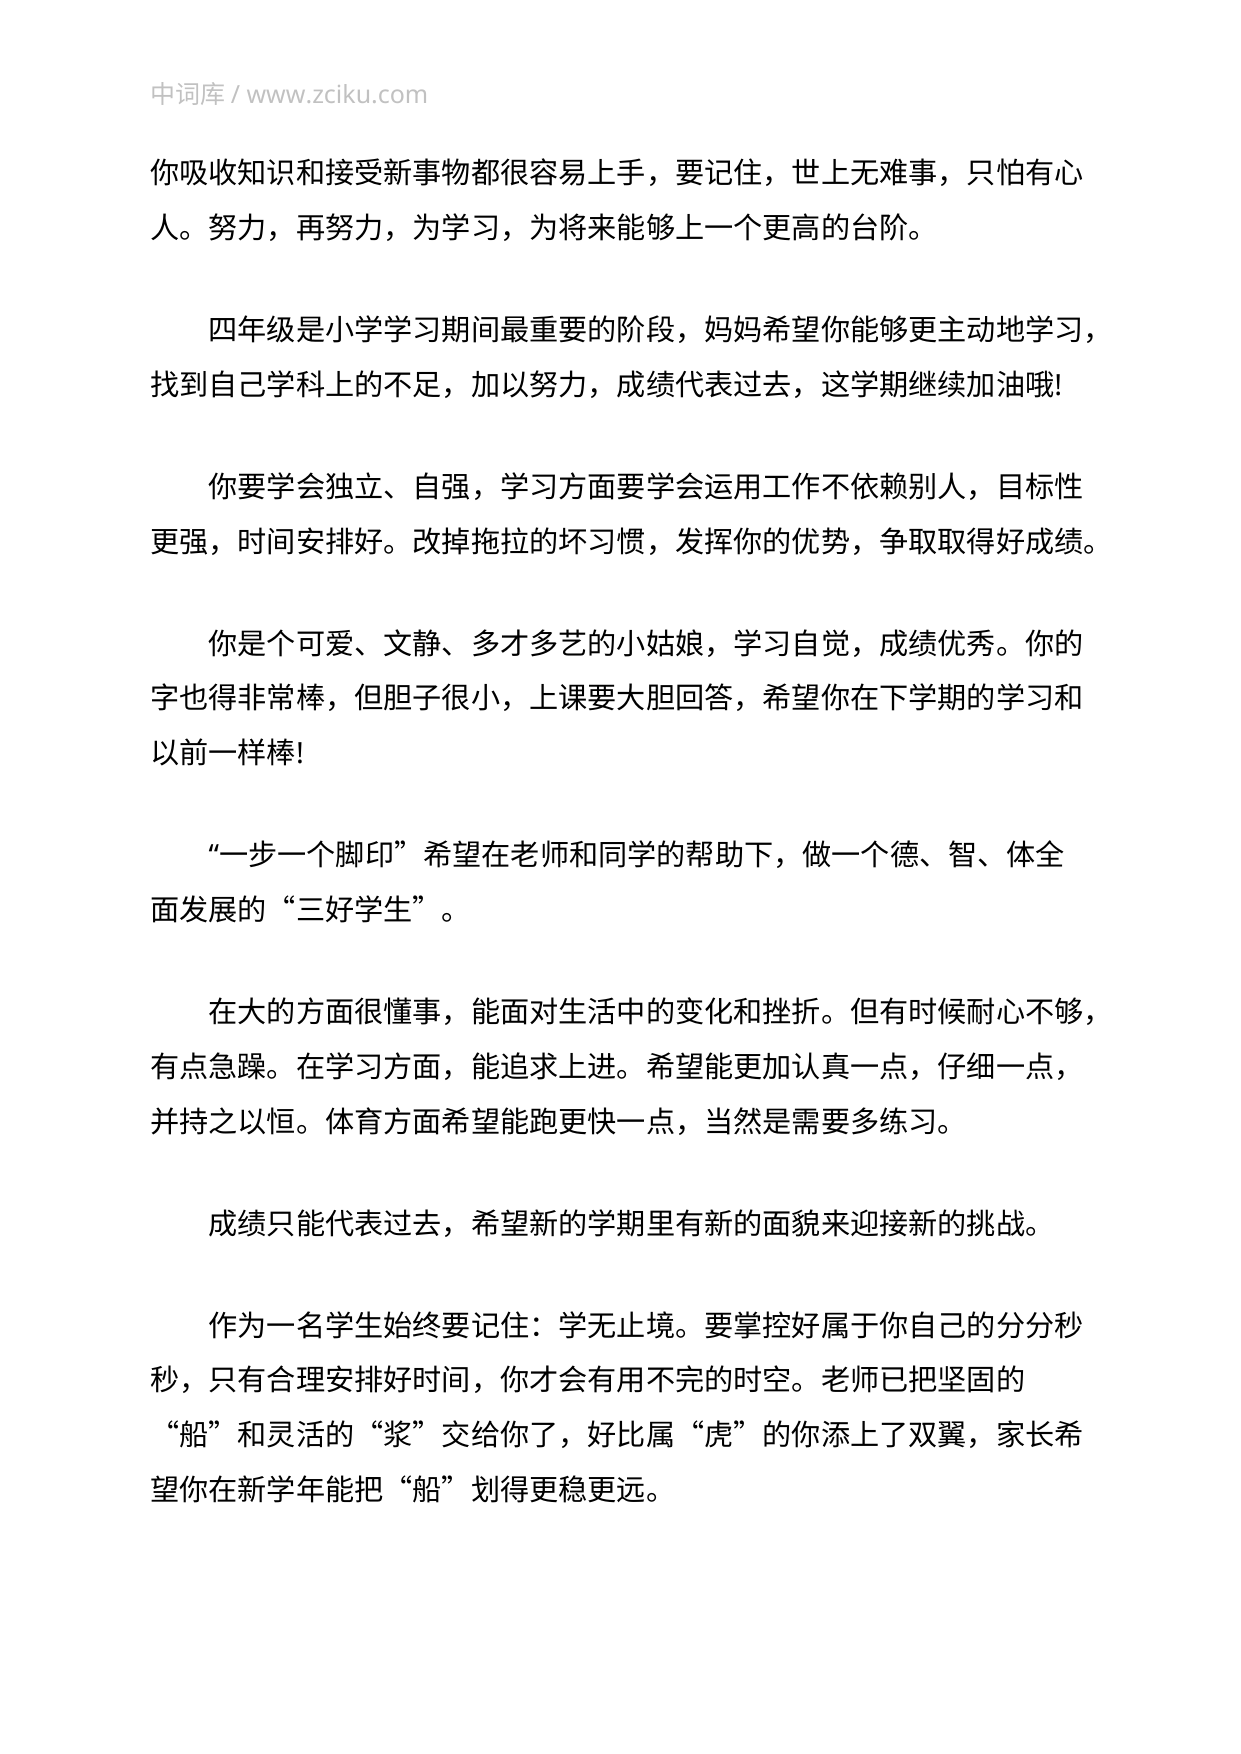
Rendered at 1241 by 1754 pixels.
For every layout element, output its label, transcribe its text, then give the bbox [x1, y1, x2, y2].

text 成绩只能代表过去，希望新的学期里有新的面貌来迎接新的挑战。 [150, 1200, 1090, 1243]
text 作为一名学生始终要记住：学无止境。要掌控好属于你自己的分分秒秒，只有合理安排好时间，你才会有用不完的时空。老师已把坚固的“船”和灵活的“浆”交给你了，好比属“虎”的你添上了双翼，家长希望你在新学年能把“船”划得更稳更远。 [150, 1302, 1090, 1509]
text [150, 150, 1090, 247]
text 在大的方面很懂事，能面对生活中的变化和挫折。但有时候耐心不够，有点急躁。在学习方面，能追求上进。希望能更加认真一点，仔细一点，并持之以恒。体育方面希望能跑更快一点，当然是需要多练习。 [150, 989, 1090, 1141]
text 你是个可爱、文静、多才多艺的小姑娘，学习自觉，成绩优秀。你的字也得非常棒，但胆子很小，上课要大胆回答，希望你在下学期的学习和以前一样棒! [150, 620, 1090, 772]
text “一步一个脚印”希望在老师和同学的帮助下，做一个德、智、体全面发展的“三好学生”。 [150, 832, 1090, 929]
text 四年级是小学学习期间最重要的阶段，妈妈希望你能够更主动地学习，找到自己学科上的不足，加以努力，成绩代表过去，这学期继续加油哦! [150, 307, 1090, 404]
text 你要学会独立、自强，学习方面要学会运用工作不依赖别人，目标性更强，时间安排好。改掉拖拉的坏习惯，发挥你的优势，争取取得好成绩。 [150, 463, 1090, 561]
